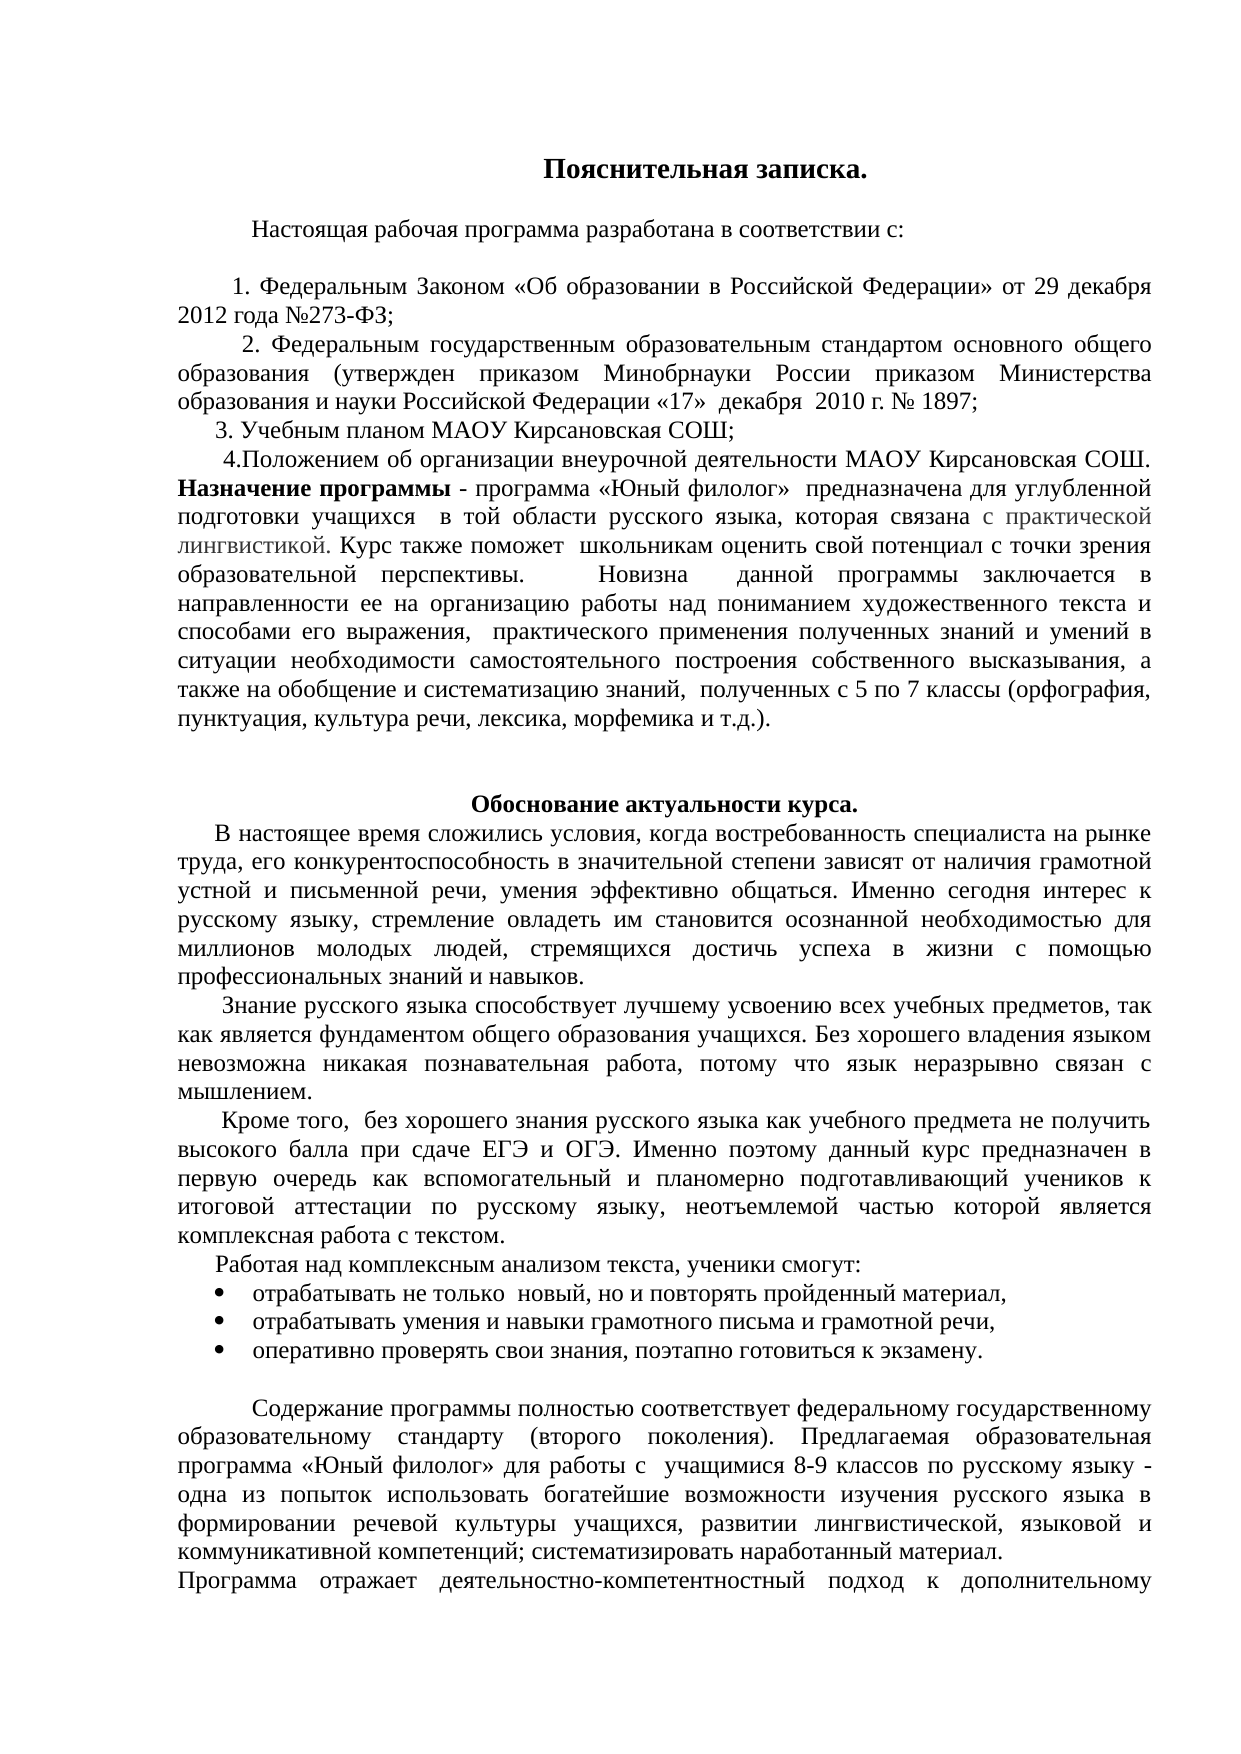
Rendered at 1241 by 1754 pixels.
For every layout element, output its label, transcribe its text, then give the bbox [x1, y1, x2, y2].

text 1. Федеральным Законом «Об образовании в Российской Федерации» от 29 декабря 2012 года №273-ФЗ; [177, 271, 1152, 329]
text Обоснование актуальности курса. [177, 789, 1152, 818]
list отрабатывать умения и навыки грамотного письма и грамотной речи, [215, 1306, 1152, 1335]
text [177, 1393, 1152, 1594]
text Пояснительная записка. [259, 152, 1152, 185]
text Кроме того, без хорошего знания русского языка как учебного предмета не получить высокого балла при сдаче ЕГЭ и ОГЭ. Именно поэтому данный курс предназначен в первую очередь как вспомогательный и планомерно подготавливающий учеников к итоговой аттестации по русскому языку, неотъемлемой частью которой является комплексная работа с текстом. [177, 1105, 1152, 1249]
list отрабатывать не только новый, но и повторять пройденный материал, [215, 1278, 1152, 1306]
text 4.Положением об организации внеурочной деятельности МАОУ Кирсановская СОШ. Назначение программы - программа «Юный филолог» предназначена для углубленной подготовки учащихся в той области русского языка, которая связана с практической лингвистикой. Курс также поможет школьникам оценить свой потенциал с точки зрения образовательной перспективы. Новизна данной программы заключается в направленности ее на организацию работы над пониманием художественного текста и способами его выражения, практического применения полученных знаний и умений в ситуации необходимости самостоятельного построения собственного высказывания, а также на обобщение и систематизацию знаний, полученных с 5 по 7 классы (орфография, пунктуация, культура речи, лексика, морфемика и т.д.). [177, 444, 1152, 731]
text Знание русского языка способствует лучшему усвоению всех учебных предметов, так как является фундаментом общего образования учащихся. Без хорошего владения языком невозможна никакая познавательная работа, потому что язык неразрывно связан с мышлением. [177, 990, 1152, 1105]
text В настоящее время сложились условия, когда востребованность специалиста на рынке труда, его конкурентоспособность в значительной степени зависят от наличия грамотной устной и письменной речи, умения эффективно общаться. Именно сегодня интерес к русскому языку, стремление овладеть им становится осознанной необходимостью для миллионов молодых людей, стремящихся достичь успеха в жизни с помощью профессиональных знаний и навыков. [177, 818, 1152, 990]
text Работая над комплексным анализом текста, ученики смогут: [177, 1249, 1152, 1278]
text 3. Учебным планом МАОУ Кирсановская СОШ; [177, 415, 1152, 444]
text Настоящая рабочая программа разработана в соответствии с: [177, 214, 1152, 243]
text 2. Федеральным государственным образовательным стандартом основного общего образования (утвержден приказом Минобрнауки России приказом Министерства образования и науки Российской Федерации «17» декабря . № 1897; [177, 329, 1152, 415]
list оперативно проверять свои знания, поэтапно готовиться к экзамену. [215, 1335, 1152, 1364]
